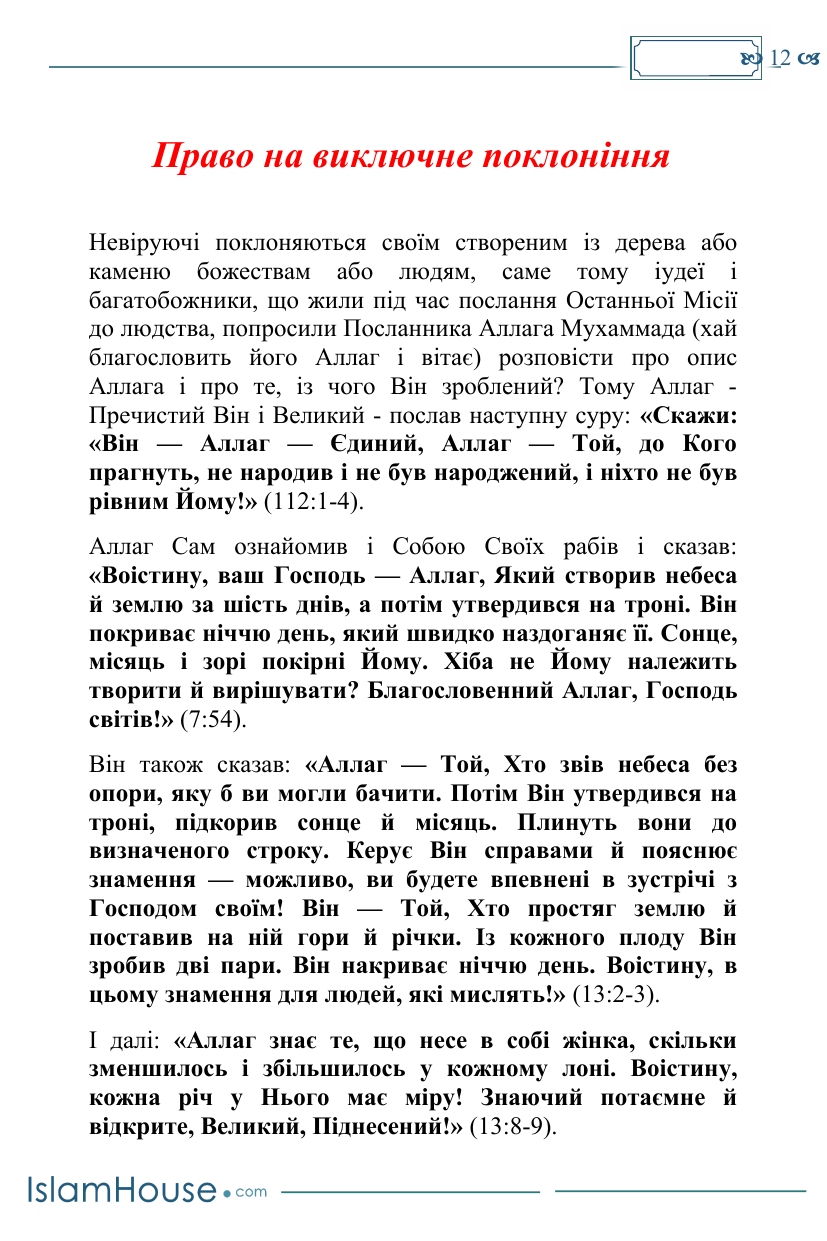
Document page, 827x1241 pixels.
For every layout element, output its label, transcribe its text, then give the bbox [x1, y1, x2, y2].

picture [548, 1170, 807, 1208]
text Він також сказав: «Аллаг — Той, Хто звів небеса без опори, яку б ви могли бачити. Потім Він утвердився на троні, підкорив сонце й місяць. Плинуть вони до визначеного строку. Керує Він справами й пояснює знамення — можливо, ви будете впевнені в зустрічі з Господом своїм! Він — Той, Хто простяг землю й поставив на ній гори й річки. Із кожного плоду Він зробив дві пари. Він накриває ніччю день. Воістину, в цьому знамення для людей, які мислять!» (13:2-3). [89, 749, 738, 1008]
picture [20, 1171, 541, 1209]
text Невіруючі поклоняються своїм створеним із дерева або каменю божествам або людям, саме тому іудеї і багатобожники, що жили під час послання Останньої Місії до людства, попросили Посланника Аллага Мухаммада (хай благословить його Аллаг і вітає) розповісти про опис Аллага і про те, із чого Він зроблений? Тому Аллаг - Пречистий Він і Великий - послав наступну суру: «Скажи: «Він — Аллаг — Єдиний, Аллаг — Той, до Кого прагнуть, не народив і не був народжений, і ніхто не був рівним Йому!» (112:1-4). [89, 227, 738, 515]
subtitle Право на виключне поклоніння [89, 132, 738, 176]
text Аллаг Сам ознайомив і Собою Своїх рабів і сказав: «Воістину, ваш Господь — Аллаг, Який створив небеса й землю за шість днів, а потім утвердився на троні. Він покриває ніччю день, який швидко наздоганяє її. Сонце, місяць і зорі покірні Йому. Хіба не Йому належить творити й вирішувати? Благословенний Аллаг, Господь світів!» (7:54). [89, 531, 738, 733]
text І далі: «Аллаг знає те, що несе в собі жінка, скільки зменшилось і збільшилось у кожному лоні. Воістину, кожна річ у Нього має міру! Знаючий потаємне й відкрите, Великий, Піднесений!» (13:8-9). [89, 1025, 738, 1140]
